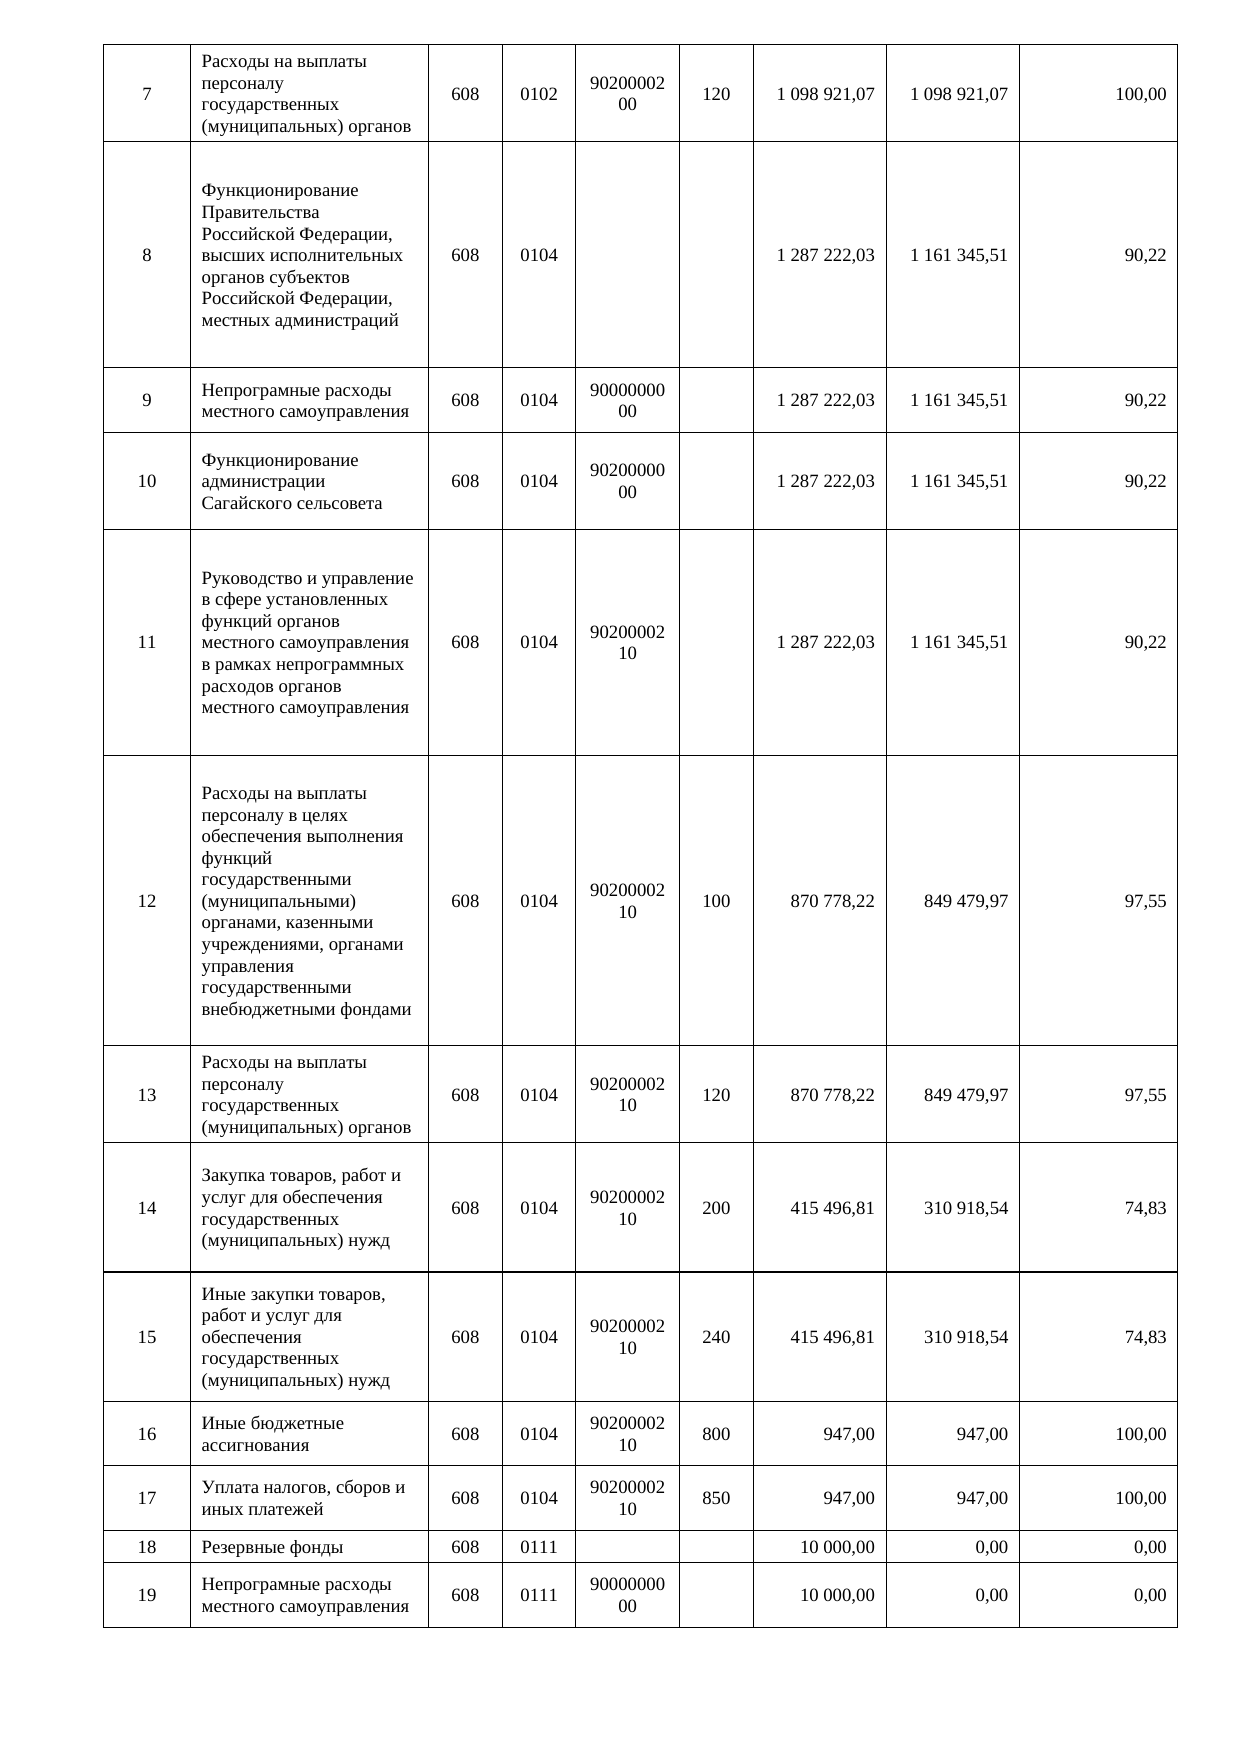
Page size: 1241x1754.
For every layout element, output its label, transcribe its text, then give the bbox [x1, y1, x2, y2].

table_cell 9000000000 [576, 1563, 679, 1627]
table_cell 1 287 222,03 [754, 368, 886, 432]
table_cell 1 287 222,03 [754, 142, 886, 367]
table_cell 12 [104, 756, 190, 1045]
table_cell 0104 [503, 433, 575, 529]
table_cell 850 [680, 1466, 753, 1530]
table_cell 19 [104, 1563, 190, 1627]
table_cell 870 778,22 [754, 1046, 886, 1142]
table_cell 100,00 [1020, 45, 1177, 141]
table_cell [576, 142, 679, 367]
table_cell 0104 [503, 1466, 575, 1530]
table_cell 1 098 921,07 [754, 45, 886, 141]
table_cell 0104 [503, 756, 575, 1045]
table_cell Иные закупки товаров, работ и услуг для обеспечения государственных (муниципальных) нужд [191, 1273, 428, 1401]
table_cell 120 [680, 1046, 753, 1142]
table_cell 608 [429, 368, 502, 432]
table_cell 7 [104, 45, 190, 141]
table_cell 0111 [503, 1531, 575, 1562]
table_cell Расходы на выплаты персоналу государственных (муниципальных) органов [191, 45, 428, 141]
table_cell 100,00 [1020, 1466, 1177, 1530]
table_cell 0,00 [1020, 1563, 1177, 1627]
table_cell 9020000210 [576, 1046, 679, 1142]
table_cell 608 [429, 433, 502, 529]
table_cell 90,22 [1020, 530, 1177, 755]
table_cell 608 [429, 1046, 502, 1142]
table_cell 14 [104, 1143, 190, 1271]
table_cell 1 161 345,51 [887, 368, 1019, 432]
table_cell 310 918,54 [887, 1273, 1019, 1401]
table_cell 947,00 [754, 1402, 886, 1465]
table_cell [680, 368, 753, 432]
table_cell 608 [429, 1143, 502, 1271]
table_cell 8 [104, 142, 190, 367]
table_cell 0104 [503, 530, 575, 755]
table_cell 240 [680, 1273, 753, 1401]
table_cell 10 000,00 [754, 1531, 886, 1562]
table_cell 849 479,97 [887, 1046, 1019, 1142]
table_cell 608 [429, 1531, 502, 1562]
table_cell Расходы на выплаты персоналу в целях обеспечения выполнения функций государственными (муниципальными) органами, казенными учреждениями, органами управления государственными внебюджетными фондами [191, 756, 428, 1045]
table_cell 90,22 [1020, 433, 1177, 529]
table_cell 120 [680, 45, 753, 141]
table_cell [680, 530, 753, 755]
table_cell 9000000000 [576, 368, 679, 432]
table_cell 100 [680, 756, 753, 1045]
table_cell 0104 [503, 142, 575, 367]
table_cell 9020000200 [576, 45, 679, 141]
table_cell [680, 142, 753, 367]
table_cell 0104 [503, 1273, 575, 1401]
table_cell [576, 1531, 679, 1562]
table_cell 608 [429, 1273, 502, 1401]
table_cell 0104 [503, 1046, 575, 1142]
table_cell Иные бюджетные ассигнования [191, 1402, 428, 1465]
table_cell 9020000210 [576, 1466, 679, 1530]
table_cell 9 [104, 368, 190, 432]
table_cell 1 161 345,51 [887, 530, 1019, 755]
table_cell 9020000000 [576, 433, 679, 529]
table_cell 800 [680, 1402, 753, 1465]
table_cell 0111 [503, 1563, 575, 1627]
table_cell 0,00 [887, 1563, 1019, 1627]
table_cell 608 [429, 1563, 502, 1627]
table_cell 947,00 [887, 1402, 1019, 1465]
table_cell 608 [429, 530, 502, 755]
table_cell [680, 1563, 753, 1627]
table_cell 13 [104, 1046, 190, 1142]
table_cell 17 [104, 1466, 190, 1530]
table_cell 15 [104, 1273, 190, 1401]
table_cell 10 000,00 [754, 1563, 886, 1627]
table_cell 0104 [503, 368, 575, 432]
table_cell Руководство и управление в сфере установленных функций органов местного самоуправления в рамках непрограммных расходов органов местного самоуправления [191, 530, 428, 755]
table_cell 1 161 345,51 [887, 433, 1019, 529]
table_cell 608 [429, 756, 502, 1045]
table_cell Функционирование администрации Сагайского сельсовета [191, 433, 428, 529]
table_cell Расходы на выплаты персоналу государственных (муниципальных) органов [191, 1046, 428, 1142]
table_cell 200 [680, 1143, 753, 1271]
table_cell 870 778,22 [754, 756, 886, 1045]
table_cell 1 287 222,03 [754, 530, 886, 755]
table_cell Функционирование Правительства Российской Федерации, высших исполнительных органов субъектов Российской Федерации, местных администраций [191, 142, 428, 367]
table_cell 0,00 [887, 1531, 1019, 1562]
table_cell 310 918,54 [887, 1143, 1019, 1271]
table_cell 1 098 921,07 [887, 45, 1019, 141]
table_cell Непрограмные расходы местного самоуправления [191, 368, 428, 432]
table_cell 97,55 [1020, 756, 1177, 1045]
table_cell 415 496,81 [754, 1143, 886, 1271]
table_cell 608 [429, 1466, 502, 1530]
table_cell 16 [104, 1402, 190, 1465]
table_cell 97,55 [1020, 1046, 1177, 1142]
table_cell 11 [104, 530, 190, 755]
table_cell Непрограмные расходы местного самоуправления [191, 1563, 428, 1627]
table_cell 415 496,81 [754, 1273, 886, 1401]
table_cell 0102 [503, 45, 575, 141]
table_cell Уплата налогов, сборов и иных платежей [191, 1466, 428, 1530]
table_cell 9020000210 [576, 530, 679, 755]
table_cell 9020000210 [576, 756, 679, 1045]
table_cell 849 479,97 [887, 756, 1019, 1045]
table_cell 947,00 [754, 1466, 886, 1530]
table_cell [680, 433, 753, 529]
table_cell Закупка товаров, работ и услуг для обеспечения государственных (муниципальных) нужд [191, 1143, 428, 1271]
table_cell 10 [104, 433, 190, 529]
table_cell 74,83 [1020, 1273, 1177, 1401]
table_cell 1 287 222,03 [754, 433, 886, 529]
table_cell 0,00 [1020, 1531, 1177, 1562]
table_cell 608 [429, 1402, 502, 1465]
table_cell 1 161 345,51 [887, 142, 1019, 367]
table_cell 9020000210 [576, 1402, 679, 1465]
table_cell 947,00 [887, 1466, 1019, 1530]
table_cell 0104 [503, 1143, 575, 1271]
table_cell 608 [429, 45, 502, 141]
table_cell 100,00 [1020, 1402, 1177, 1465]
table_cell 608 [429, 142, 502, 367]
table_cell 90,22 [1020, 368, 1177, 432]
table_cell 0104 [503, 1402, 575, 1465]
table_cell 74,83 [1020, 1143, 1177, 1271]
table_cell 9020000210 [576, 1143, 679, 1271]
table_cell [680, 1531, 753, 1562]
table_cell 9020000210 [576, 1273, 679, 1401]
table_cell 18 [104, 1531, 190, 1562]
table_cell 90,22 [1020, 142, 1177, 367]
table_cell Резервные фонды [191, 1531, 428, 1562]
